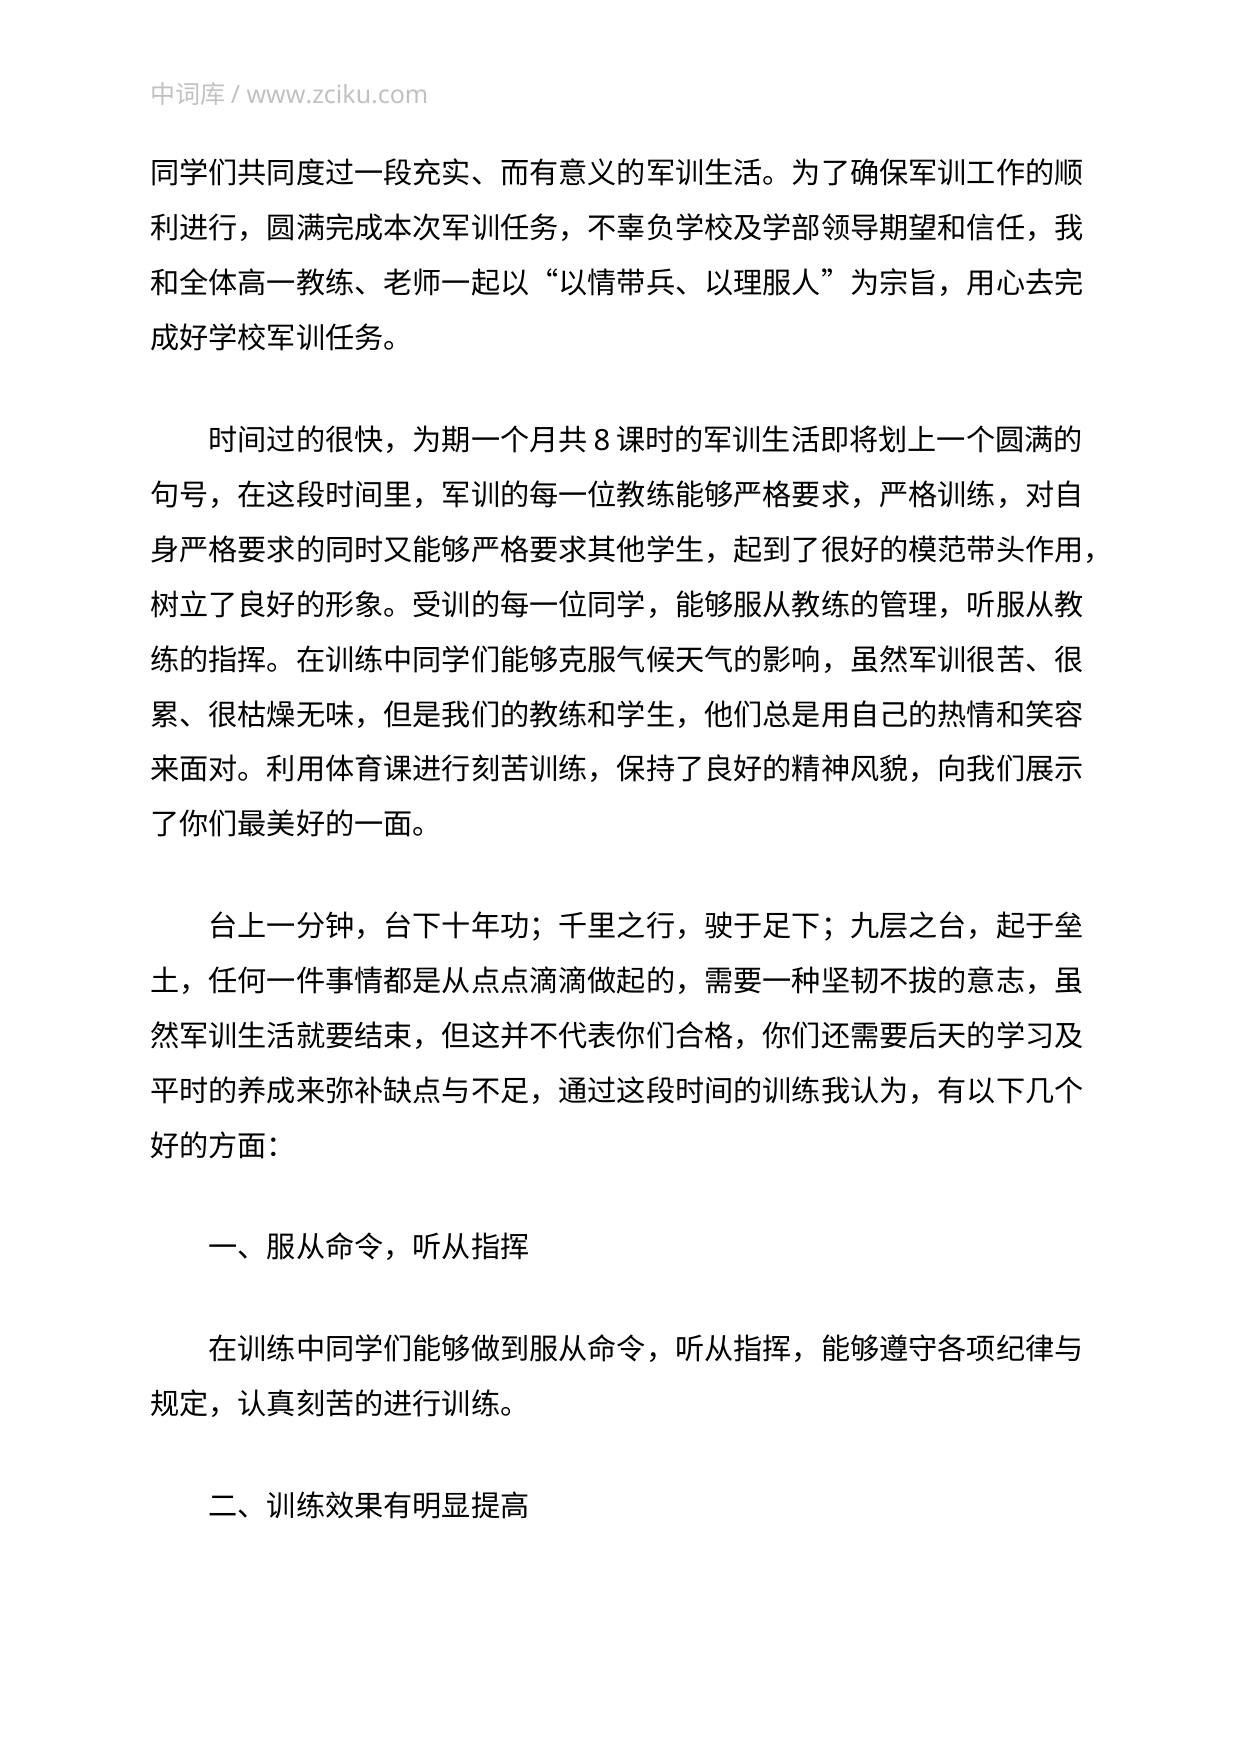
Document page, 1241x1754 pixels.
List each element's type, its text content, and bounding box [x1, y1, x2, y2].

text 在训练中同学们能够做到服从命令，听从指挥，能够遵守各项纪律与规定，认真刻苦的进行训练。 [150, 1326, 1090, 1423]
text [150, 150, 1090, 357]
text 台上一分钟，台下十年功；千里之行，驶于足下；九层之台，起于垒土，任何一件事情都是从点点滴滴做起的，需要一种坚韧不拔的意志，虽然军训生活就要结束，但这并不代表你们合格，你们还需要后天的学习及平时的养成来弥补缺点与不足，通过这段时间的训练我认为，有以下几个好的方面： [150, 903, 1090, 1164]
text 一、服从命令，听从指挥 [150, 1224, 1090, 1266]
text 时间过的很快，为期一个月共8课时的军训生活即将划上一个圆满的句号，在这段时间里，军训的每一位教练能够严格要求，严格训练，对自身严格要求的同时又能够严格要求其他学生，起到了很好的模范带头作用，树立了良好的形象。受训的每一位同学，能够服从教练的管理，听服从教练的指挥。在训练中同学们能够克服气候天气的影响，虽然军训很苦、很累、很枯燥无味，但是我们的教练和学生，他们总是用自己的热情和笑容来面对。利用体育课进行刻苦训练，保持了良好的精神风貌，向我们展示了你们最美好的一面。 [150, 416, 1090, 843]
text 二、训练效果有明显提高 [150, 1482, 1090, 1525]
